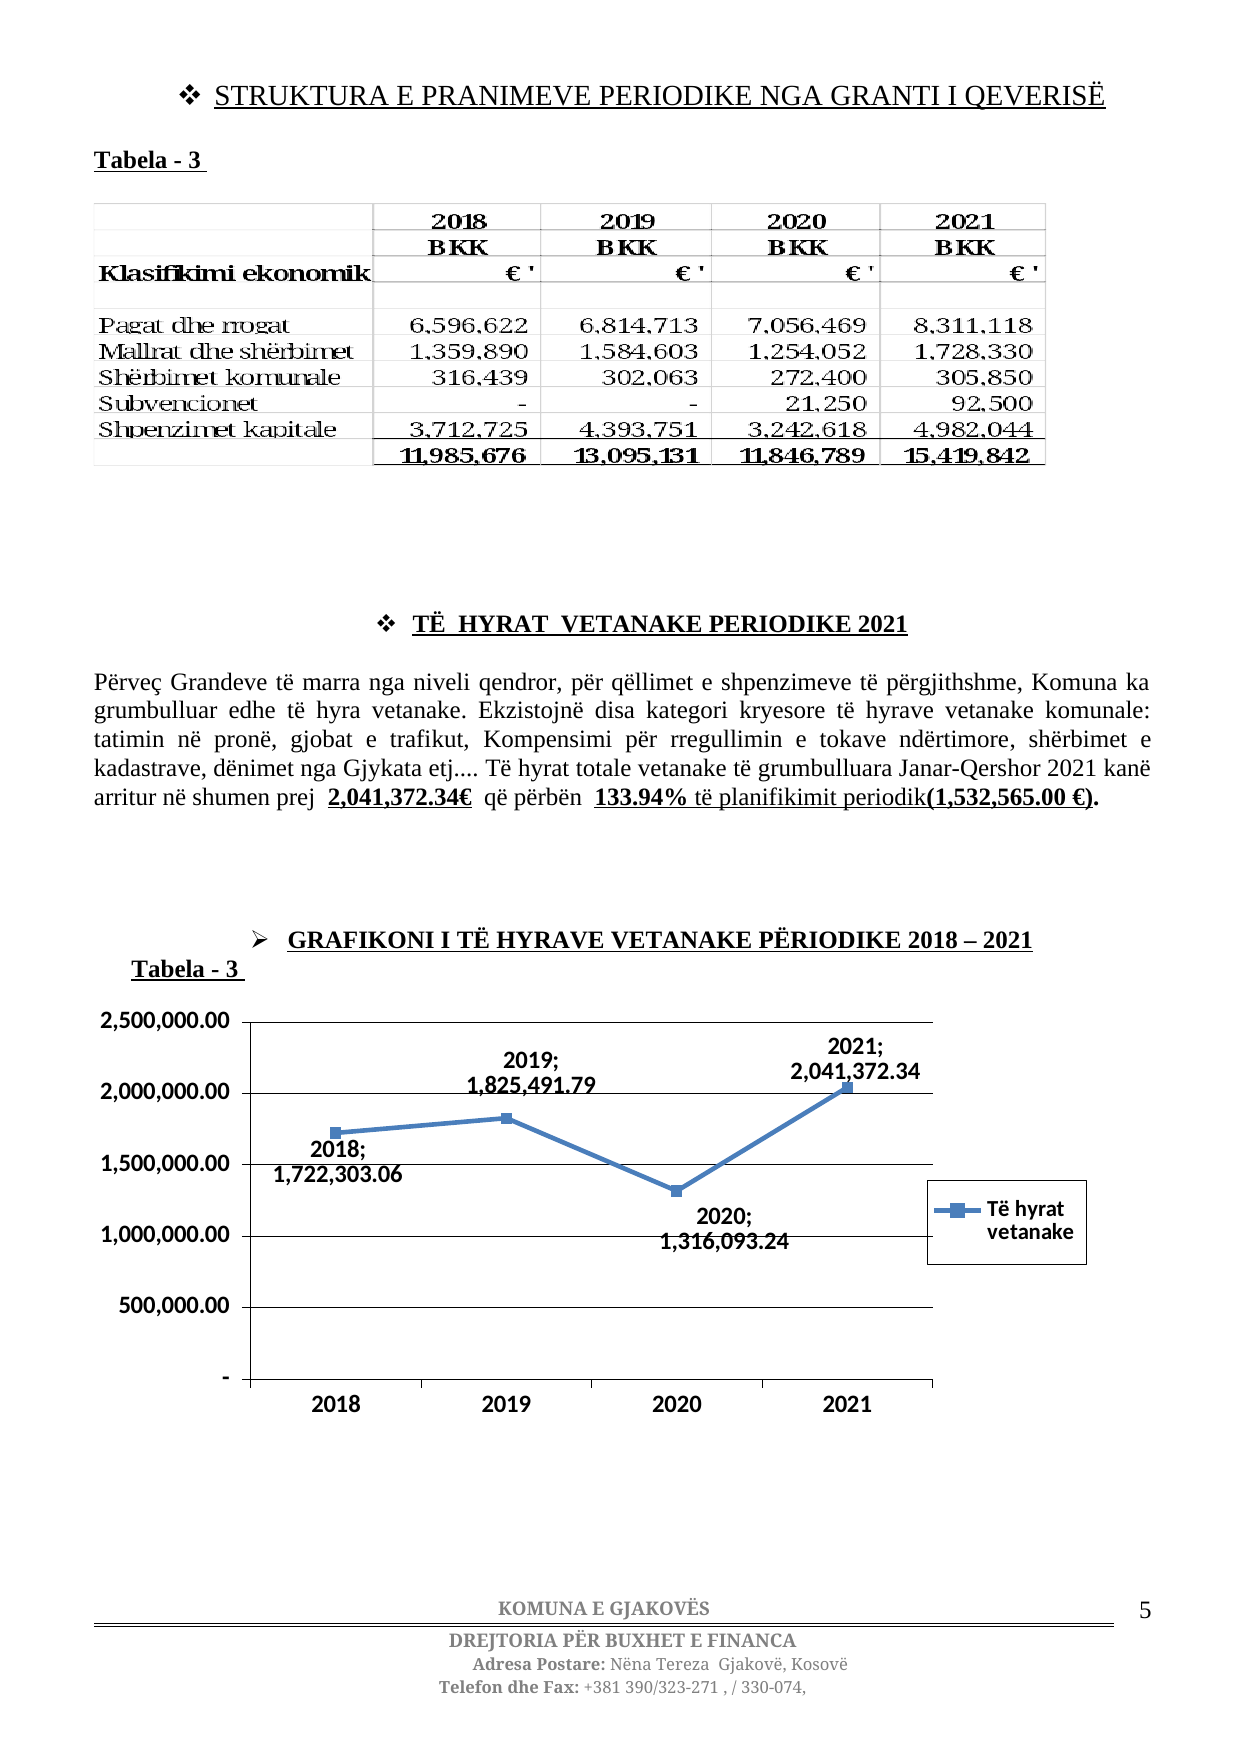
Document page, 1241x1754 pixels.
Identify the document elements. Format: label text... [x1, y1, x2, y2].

text Tabela - 3 [94, 146, 1151, 174]
subtitle TË HYRAT VETANAKE PERIODIKE 2021 [131, 609, 1151, 638]
text Përveç Grandeve të marra nga niveli qendror, për qëllimet e shpenzimeve të përgjithshme, Komuna ka grumbulluar edhe të hyra vetanake. Ekzistojnë disa kategori kryesore të hyrave vetanake komunale: tatimin në pronë, gjobat e trafikut, Kompensimi për rregullimin e tokave ndërtimore, shërbimet e kadastrave, dënimet nga Gjykata etj.... Të hyrat totale vetanake të grumbulluara Janar-Qershor 2021 kanë arritur në shumen prej 2,041,372.34€ që përbën 133.94% të planifikimit periodik(1,532,565.00 €). [94, 667, 1151, 811]
subtitle STRUKTURA E PRANIMEVE PERIODIKE NGA GRANTI I QEVERISË [131, 78, 1151, 112]
text Tabela - 3 [131, 954, 1151, 983]
subtitle GRAFIKONI I TË HYRAVE VETANAKE PËRIODIKE 2018 – 2021 [131, 926, 1151, 954]
